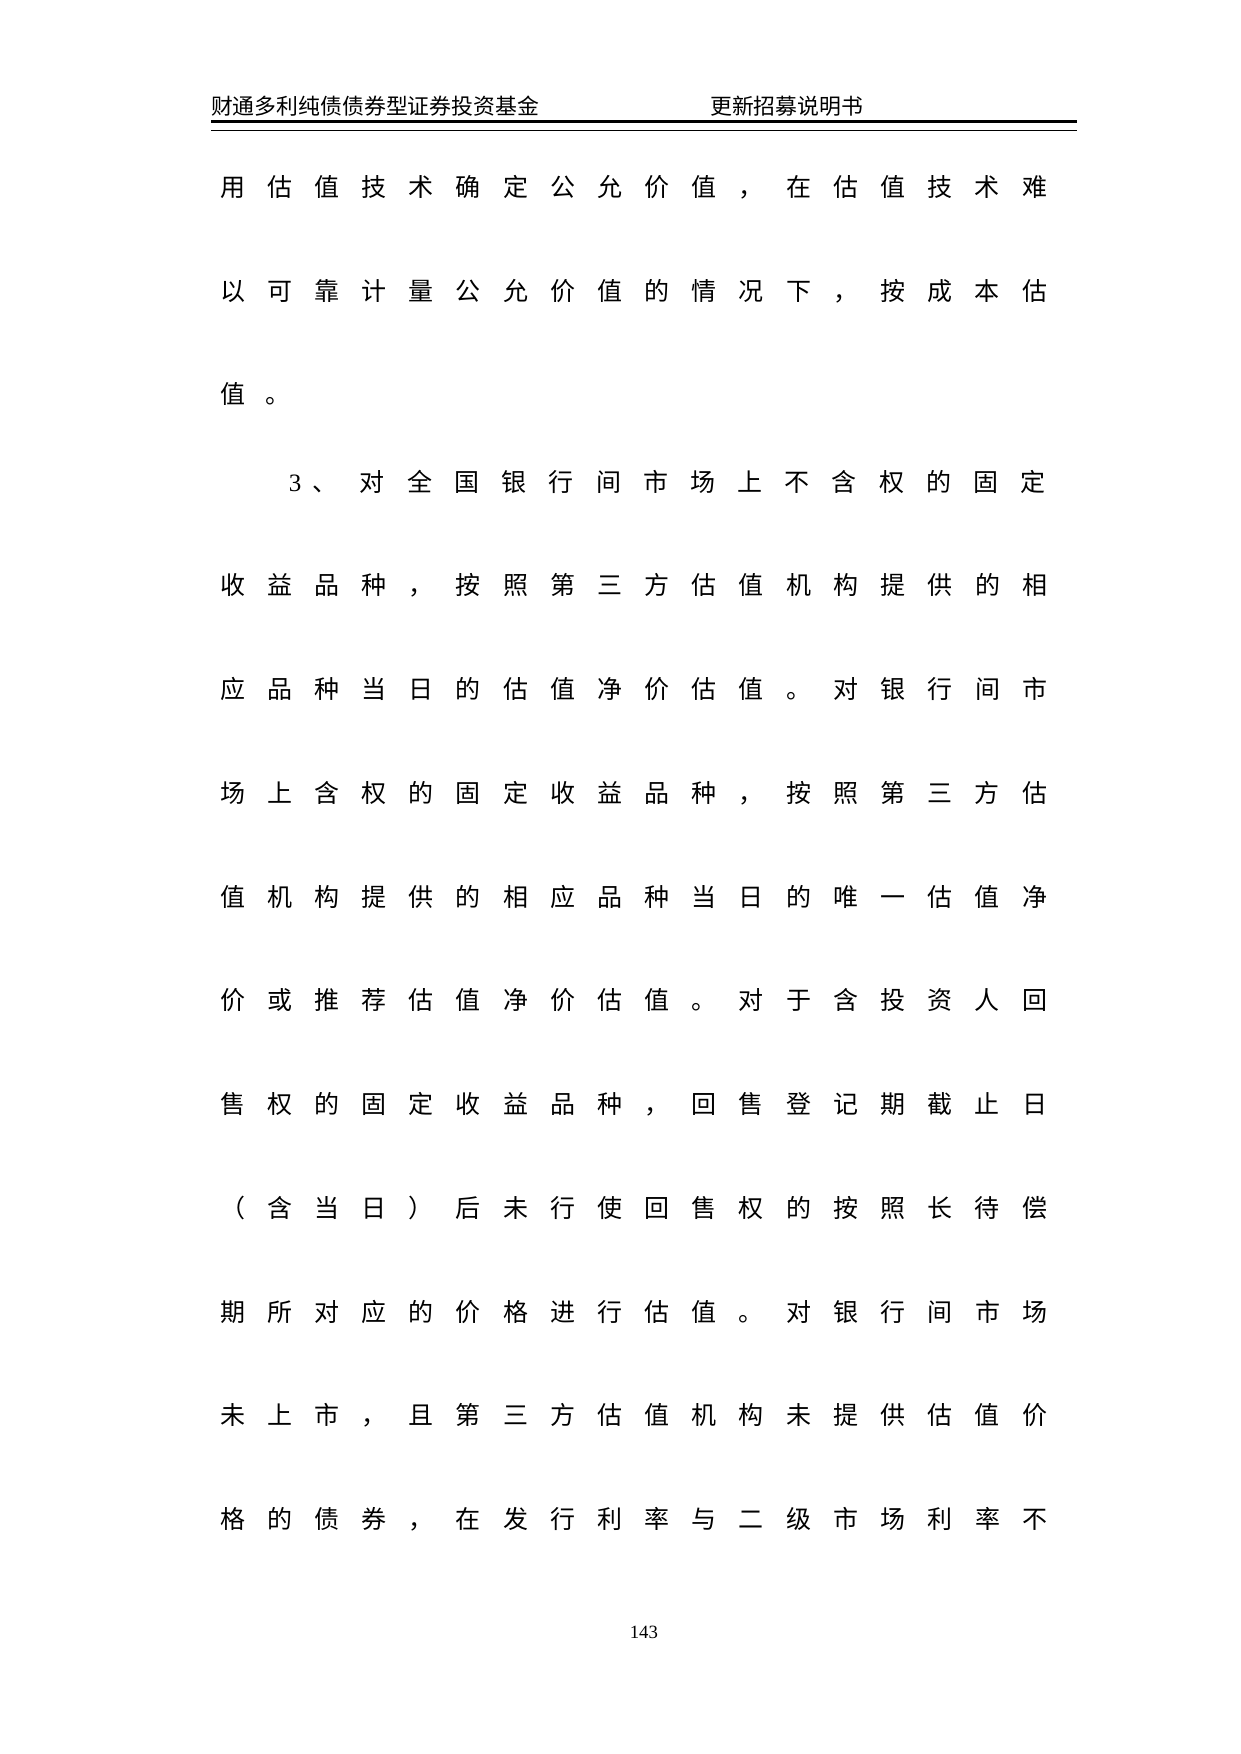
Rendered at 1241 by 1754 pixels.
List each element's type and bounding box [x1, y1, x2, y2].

text [220, 151, 1068, 427]
text [220, 446, 1068, 1552]
